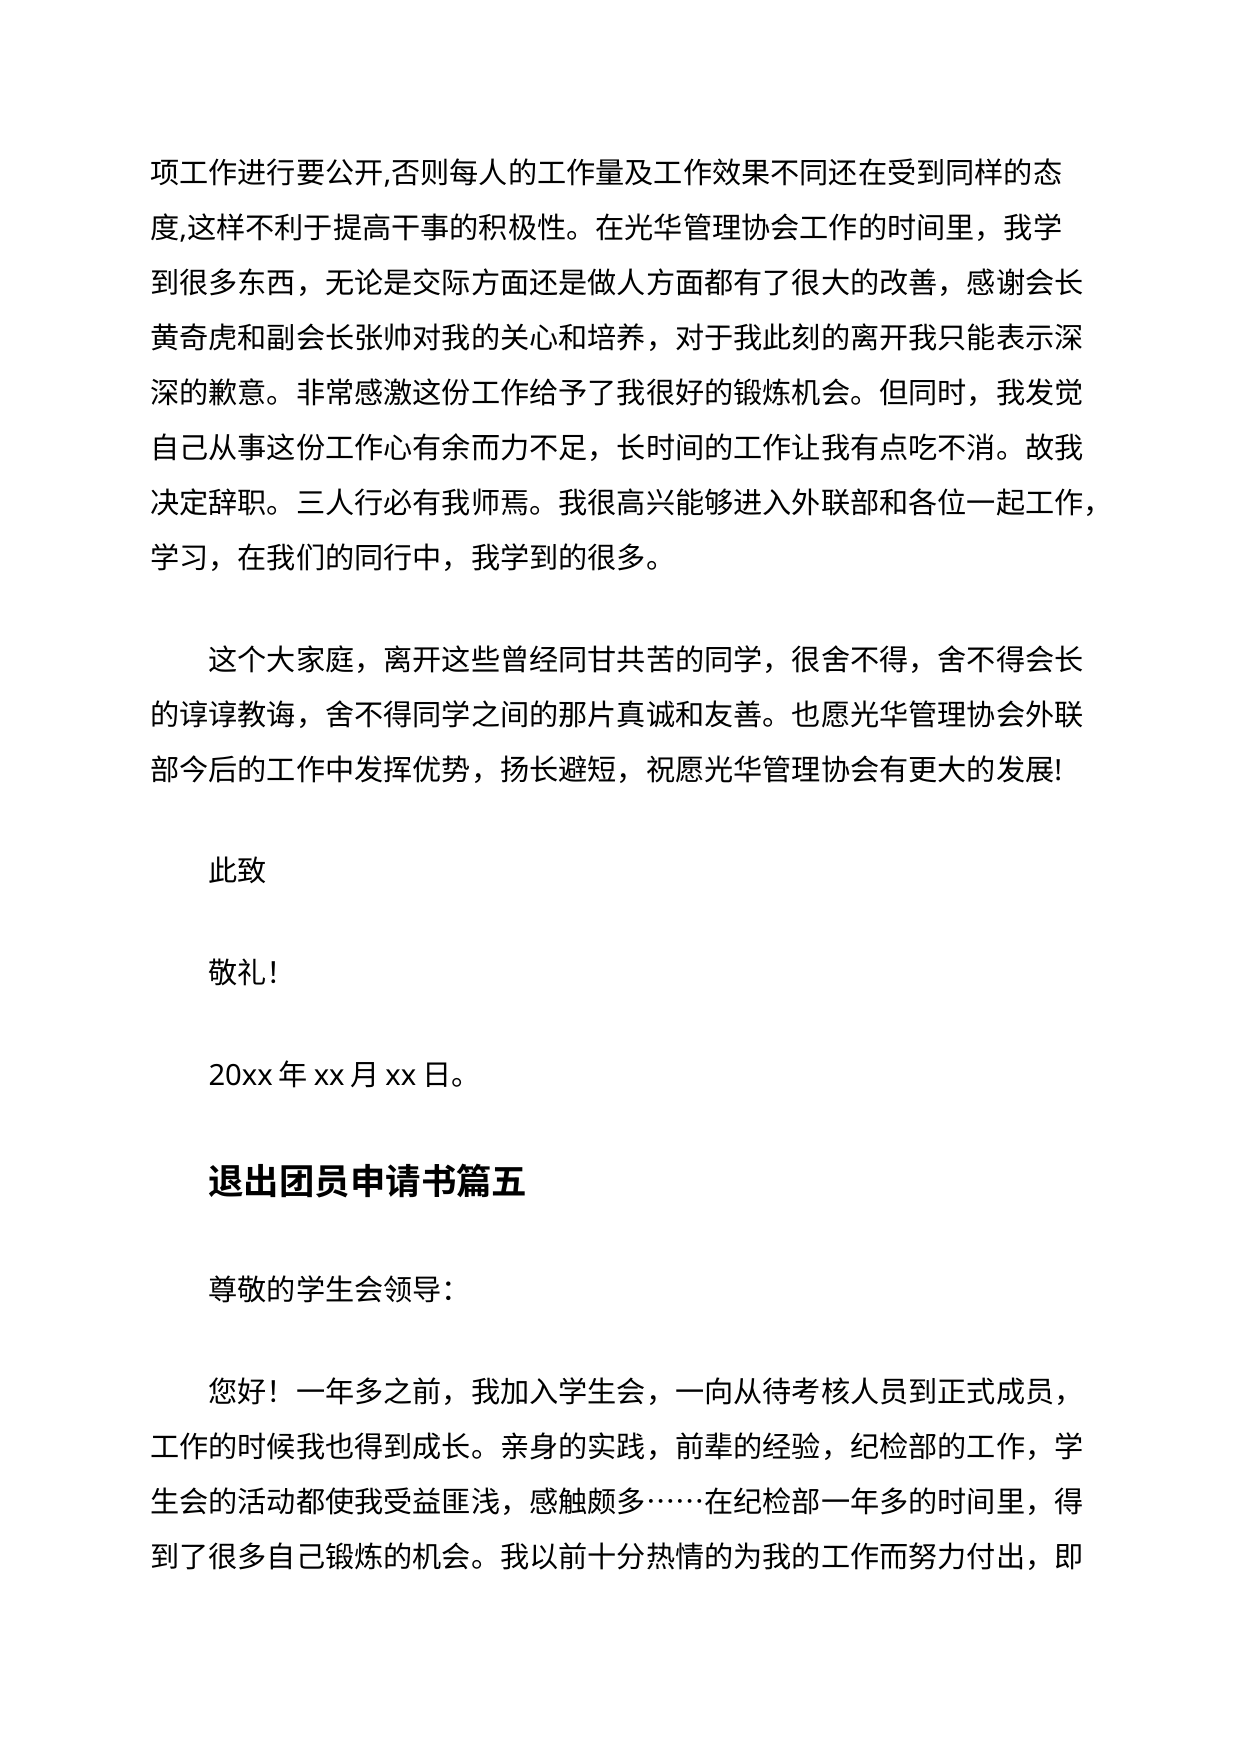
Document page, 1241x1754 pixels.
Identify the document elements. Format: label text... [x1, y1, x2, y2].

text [150, 1369, 1090, 1576]
text 尊敬的学生会领导： [150, 1267, 1090, 1309]
text 20xx年xx月xx日。 [150, 1052, 1090, 1094]
text 这个大家庭，离开这些曾经同甘共苦的同学，很舍不得，舍不得会长的谆谆教诲，舍不得同学之间的那片真诚和友善。也愿光华管理协会外联部今后的工作中发挥优势，扬长避短，祝愿光华管理协会有更大的发展! [150, 636, 1090, 788]
text 退出团员申请书篇五 [150, 1153, 1090, 1205]
text 此致 [150, 848, 1090, 890]
text 敬礼！ [150, 950, 1090, 992]
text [150, 150, 1090, 577]
